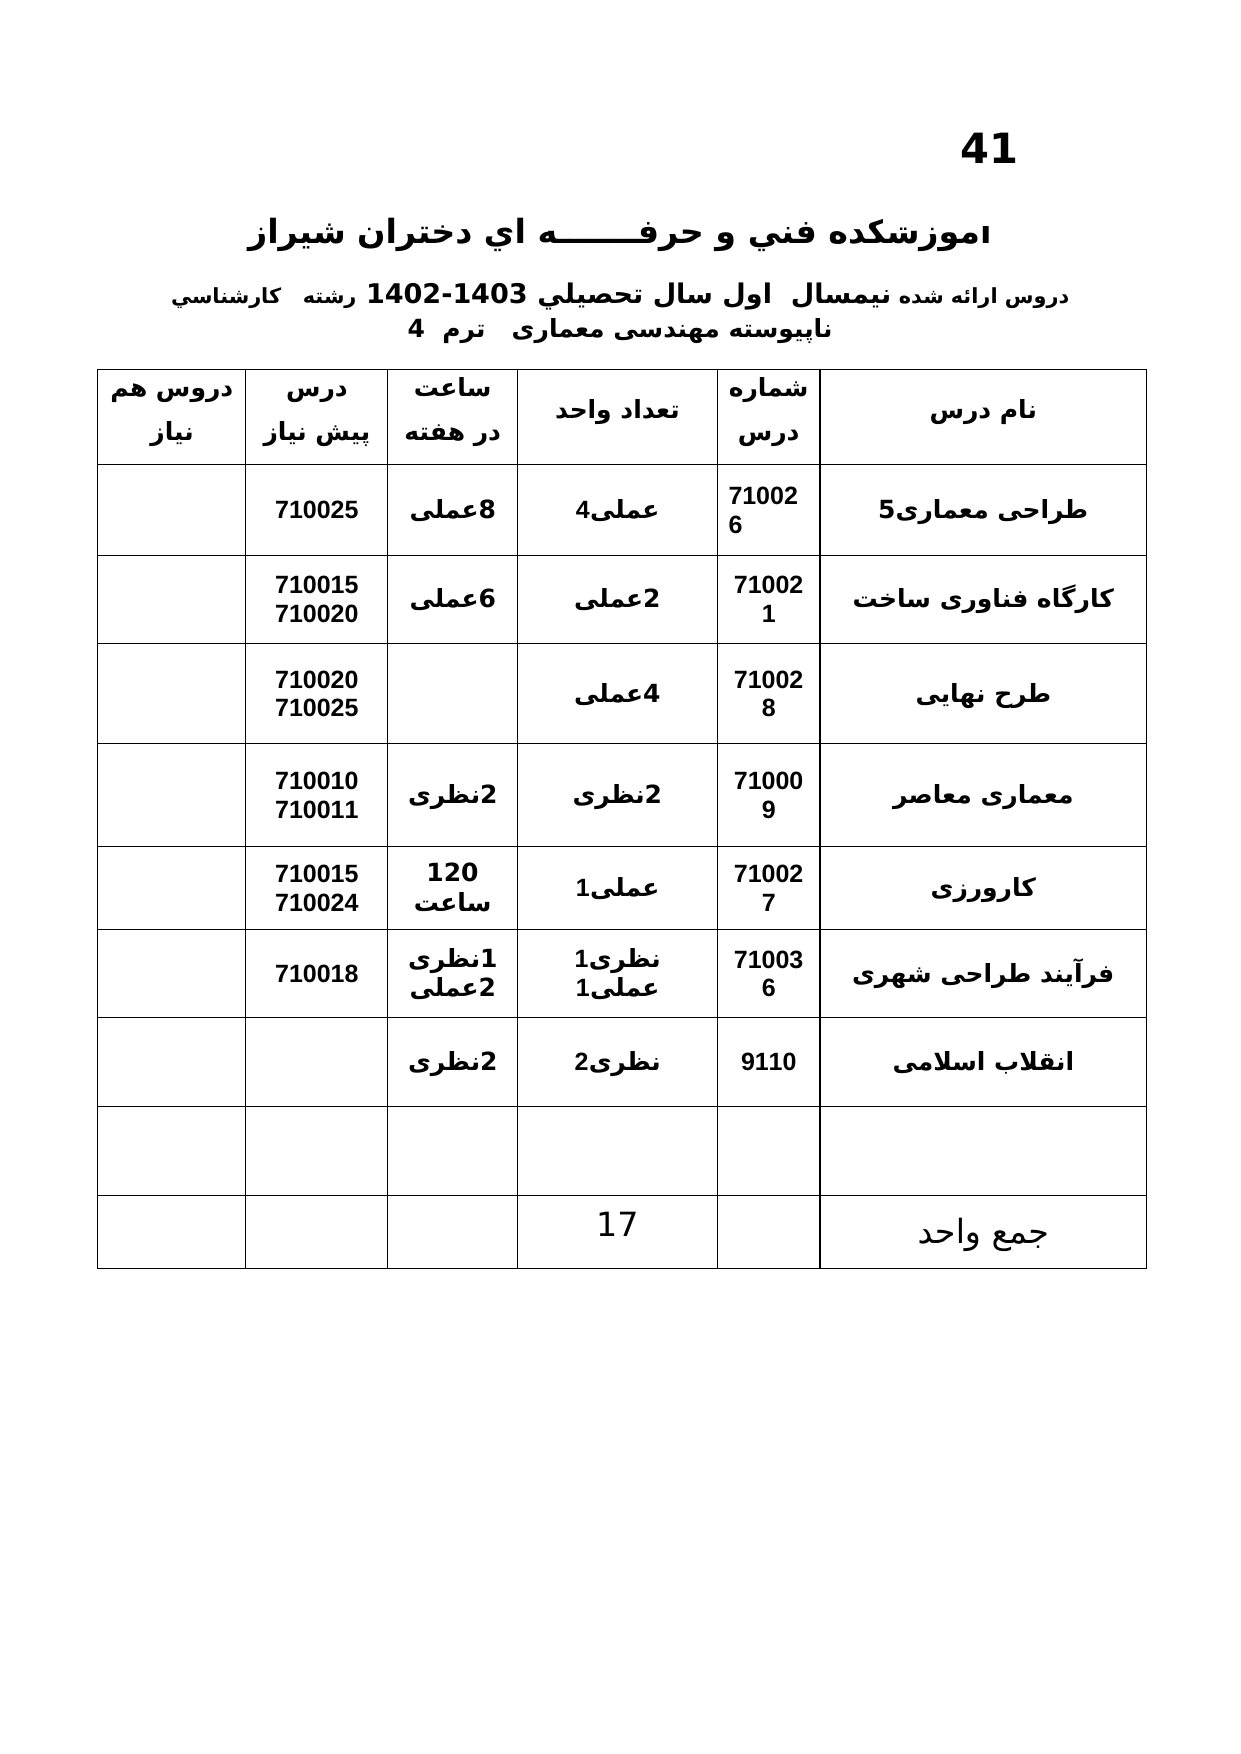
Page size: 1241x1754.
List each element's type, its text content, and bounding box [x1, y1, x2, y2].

table_cell 710027 [718, 847, 819, 929]
table_cell [98, 465, 245, 554]
table_cell 710009 [718, 744, 819, 846]
table_cell [98, 744, 245, 846]
table_cell [98, 930, 245, 1017]
table_cell کارگاه فناوری ساخت [821, 556, 1146, 642]
table_cell [98, 556, 245, 642]
table_cell 2نظری [518, 744, 717, 846]
table_header نام درس [821, 370, 1146, 463]
table_cell 9110 [718, 1018, 819, 1106]
table_cell 17 [518, 1196, 717, 1267]
table_cell 6عملی [388, 556, 517, 642]
table_header تعداد واحد [518, 370, 717, 463]
text دروس ارائه شده نيمسال اول سال تحصيلي 1403-1402 رشته کارشناسي ناپیوسته مهندسی معماری ترم 4 [150, 278, 1090, 343]
table_header دروس هم نياز [98, 370, 245, 463]
table_cell معماری معاصر [821, 744, 1146, 846]
table_cell 710028 [718, 644, 819, 743]
table_cell فرآیند طراحی شهری [821, 930, 1146, 1017]
table_cell انقلاب اسلامی [821, 1018, 1146, 1106]
table_cell 4عملی [518, 644, 717, 743]
table_cell 8عملی [388, 465, 517, 554]
table_header شماره درس [718, 370, 819, 463]
table_cell 2نظری [388, 744, 517, 846]
table_cell 710018 [246, 930, 387, 1017]
table_cell [518, 1107, 717, 1195]
table_cell جمع واحد [821, 1196, 1146, 1267]
table_cell [821, 1107, 1146, 1195]
table_header ساعت در هفته [388, 370, 517, 463]
table_cell [98, 1018, 245, 1106]
table_cell [98, 644, 245, 743]
table_cell 710010 710011 [246, 744, 387, 846]
table_cell [388, 1196, 517, 1267]
table_cell [246, 1107, 387, 1195]
table_cell 1نظری 2عملی [388, 930, 517, 1017]
table_cell [718, 1196, 819, 1267]
table_cell [98, 847, 245, 929]
table_cell 710025 [246, 465, 387, 554]
table_cell طراحی معماری5 [821, 465, 1146, 554]
table_cell [388, 1107, 517, 1195]
table_cell طرح نهایی [821, 644, 1146, 743]
table_cell 4عملی [518, 465, 717, 554]
table_cell 710015 710020 [246, 556, 387, 642]
table_cell [388, 644, 517, 743]
table_cell 710021 [718, 556, 819, 642]
table_cell 710026 [718, 465, 819, 554]
text آموزشكده فني و حرفـــــــه اي دختران شيراز [150, 213, 1090, 252]
table_cell [718, 1107, 819, 1195]
table_cell 120 ساعت [388, 847, 517, 929]
table_cell 710015 710024 [246, 847, 387, 929]
table_cell 2عملی [518, 556, 717, 642]
table_cell 1عملی [518, 847, 717, 929]
table_cell [246, 1196, 387, 1267]
table_cell [246, 1018, 387, 1106]
table_cell 2نظری [518, 1018, 717, 1106]
table_cell 710036 [718, 930, 819, 1017]
table_cell 710020 710025 [246, 644, 387, 743]
table_cell [98, 1196, 245, 1267]
table_cell [98, 1107, 245, 1195]
table_cell 2نظری [388, 1018, 517, 1106]
table_cell کارورزی [821, 847, 1146, 929]
table_cell 1نظری 1عملی [518, 930, 717, 1017]
table_header درس پيش نياز [246, 370, 387, 463]
